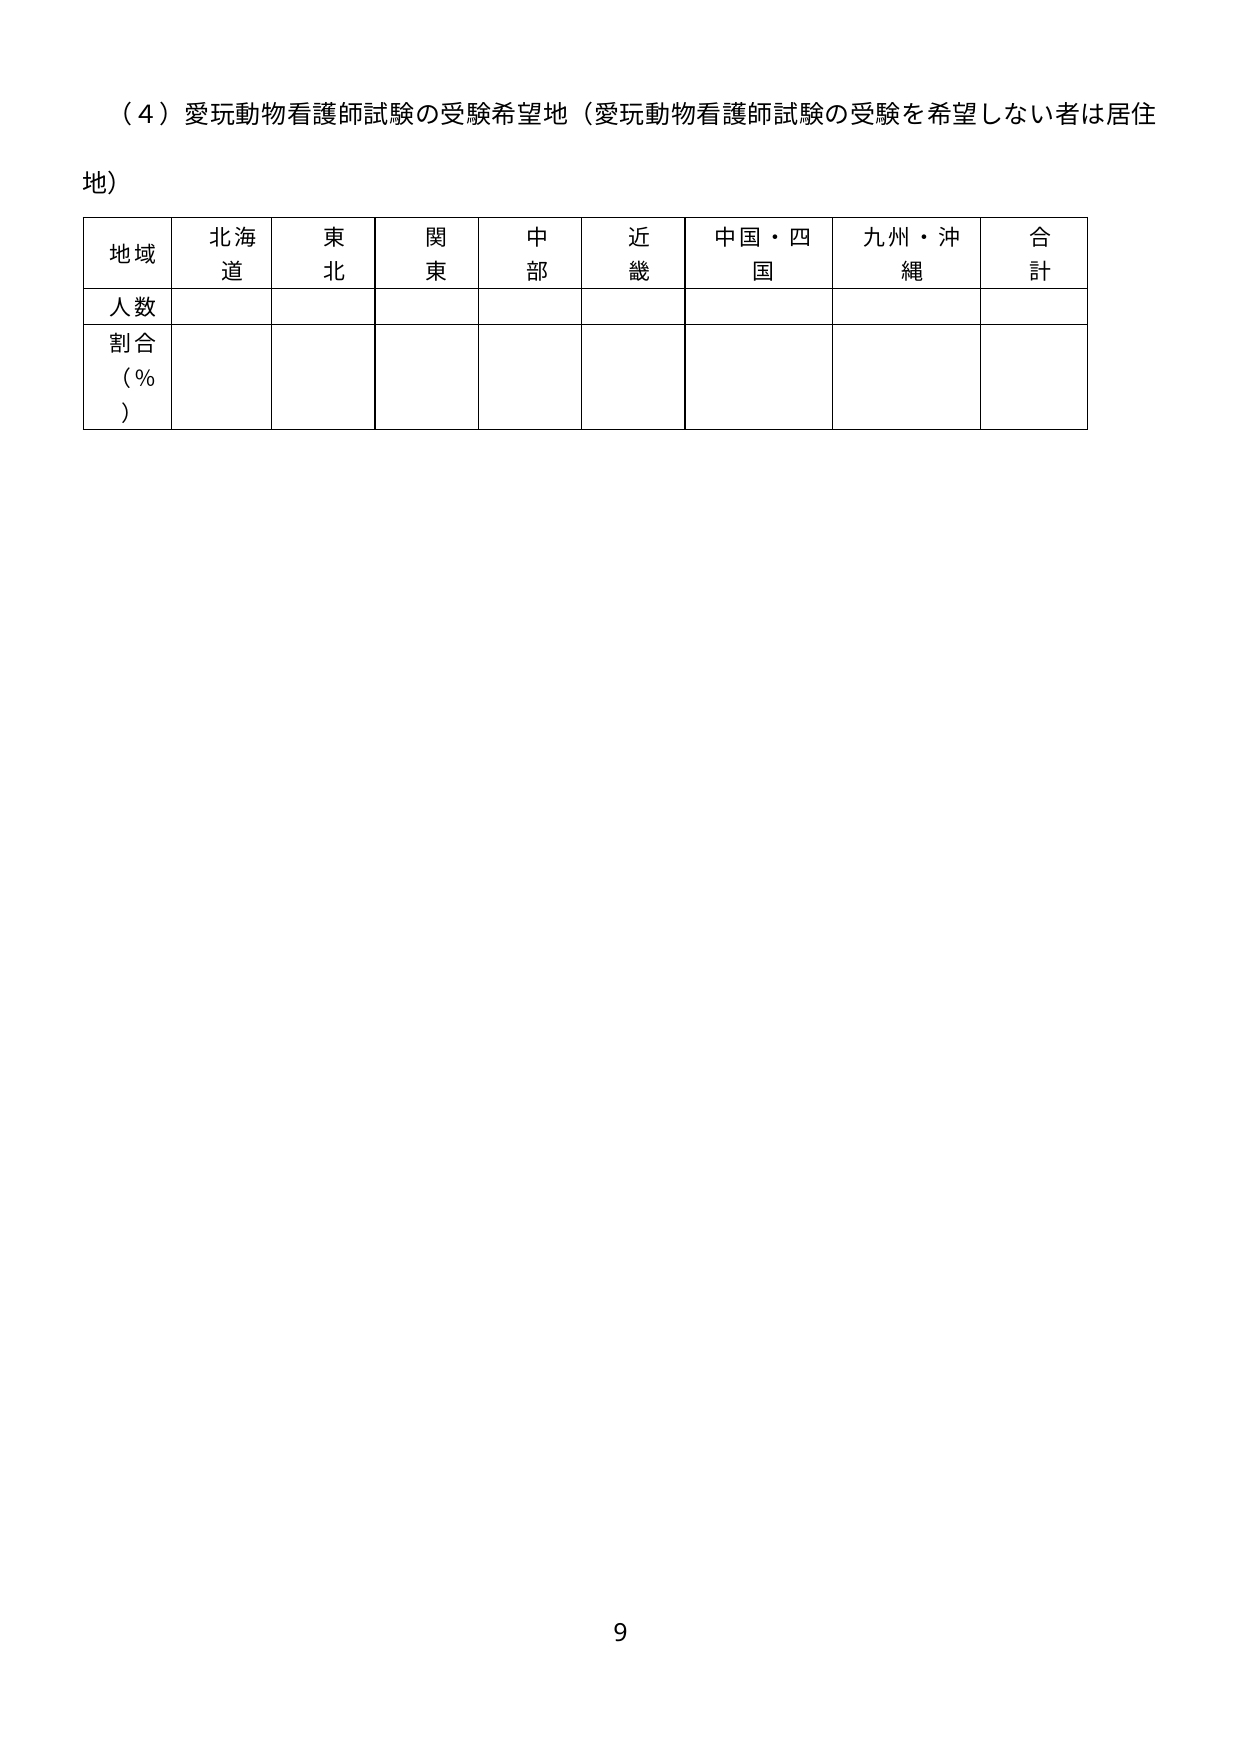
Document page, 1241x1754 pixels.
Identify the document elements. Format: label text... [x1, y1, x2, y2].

table_cell [479, 325, 581, 429]
table_cell [272, 289, 374, 324]
table_cell [833, 325, 980, 429]
table_cell [833, 289, 980, 324]
table_header 九州・沖縄 [833, 218, 980, 288]
table_cell [376, 289, 478, 324]
table_header 合 計 [981, 218, 1087, 288]
table_header 東 北 [272, 218, 374, 288]
table_cell 人数 [84, 289, 171, 324]
table_header 地域 [84, 218, 171, 288]
table_header 中 部 [479, 218, 581, 288]
table_cell [272, 325, 374, 429]
table_header 中国・四国 [686, 218, 832, 288]
table_cell [981, 325, 1087, 429]
table_cell [376, 325, 478, 429]
table_header 近 畿 [582, 218, 684, 288]
table_cell [172, 289, 271, 324]
table_cell [479, 289, 581, 324]
table_cell [981, 289, 1087, 324]
table_header 北海道 [172, 218, 271, 288]
table_cell [686, 289, 832, 324]
table_cell [582, 325, 684, 429]
table_cell [686, 325, 832, 429]
table_header 関 東 [376, 218, 478, 288]
table_cell [172, 325, 271, 429]
table_cell [582, 289, 684, 324]
text （４）愛玩動物看護師試験の受験希望地（愛玩動物看護師試験の受験を希望しない者は居住地） [83, 77, 1158, 217]
table_cell 割合（％） [84, 325, 171, 429]
